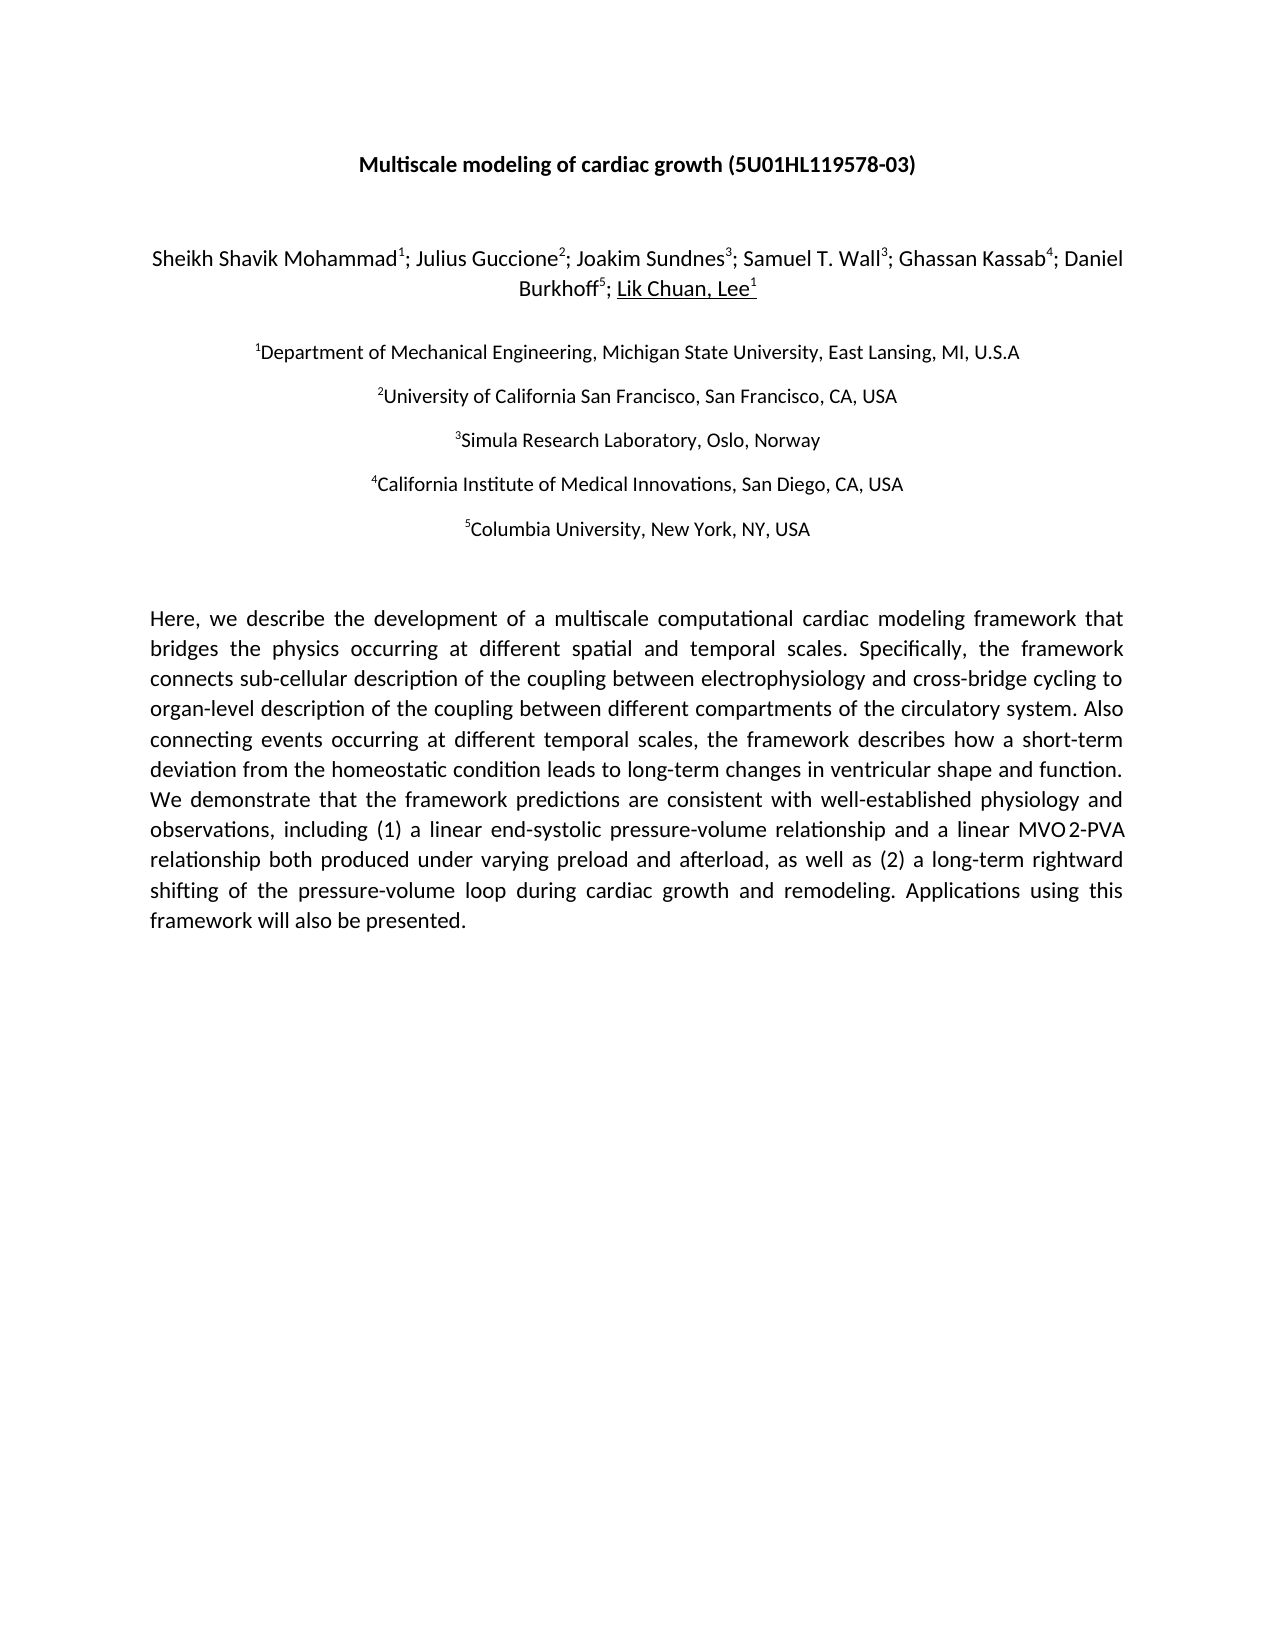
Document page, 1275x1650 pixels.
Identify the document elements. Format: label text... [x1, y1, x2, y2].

text 2University of California San Francisco, San Francisco, CA, USA [150, 383, 1125, 409]
text Multiscale modeling of cardiac growth (5U01HL119578-03) [150, 150, 1125, 178]
text 4California Institute of Medical Innovations, San Diego, CA, USA [150, 472, 1125, 497]
text 3Simula Research Laboratory, Oslo, Norway [150, 428, 1125, 453]
text Sheikh Shavik Mohammad1; Julius Guccione2; Joakim Sundnes3; Samuel T. Wall3; Ghassan Kassab4; Daniel Burkhoff5; Lik Chuan, Lee1 [150, 244, 1125, 302]
text Here, we describe the development of a multiscale computational cardiac modeling framework that bridges the physics occurring at different spatial and temporal scales. Specifically, the framework connects sub-cellular description of the coupling between electrophysiology and cross-bridge cycling to organ-level description of the coupling between different compartments of the circulatory system. Also connecting events occurring at different temporal scales, the framework describes how a short-term deviation from the homeostatic condition leads to long-term changes in ventricular shape and function. We demonstrate that the framework predictions are consistent with well-established physiology and observations, including (1) a linear end-systolic pressure-volume relationship and a linear MVO2-PVA relationship both produced under varying preload and afterload, as well as (2) a long-term rightward shifting of the pressure-volume loop during cardiac growth and remodeling. Applications using this framework will also be presented. [150, 604, 1125, 934]
text 1Department of Mechanical Engineering, Michigan State University, East Lansing, MI, U.S.A [150, 339, 1125, 365]
text 5Columbia University, New York, NY, USA [150, 516, 1125, 541]
